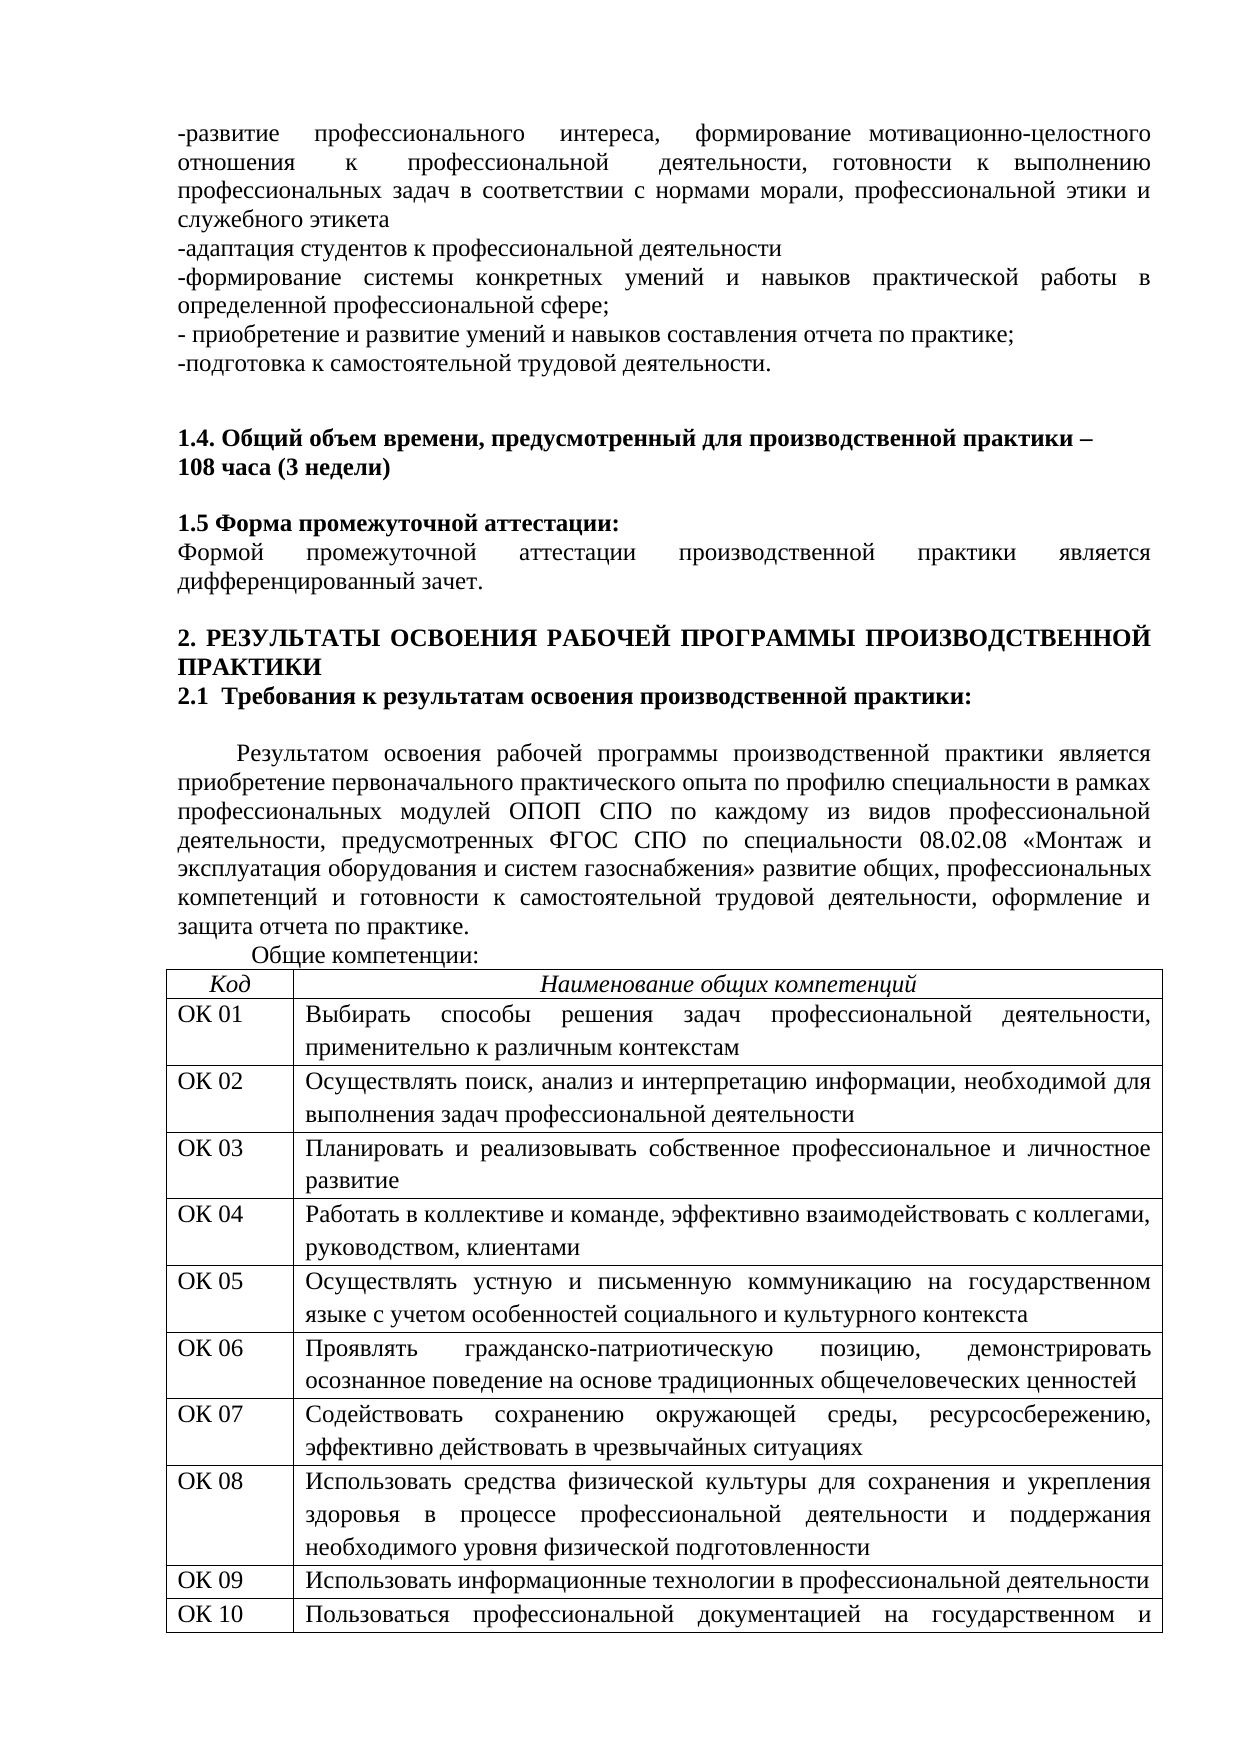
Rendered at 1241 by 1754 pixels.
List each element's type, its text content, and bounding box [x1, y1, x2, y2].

text 1.4. Общий объем времени, предусмотренный для производственной практики – [177, 423, 1152, 452]
table_cell Проявлять гражданско-патриотическую позицию, демонстрировать осознанное поведение на основе традиционных общечеловеческих ценностей [294, 1333, 1162, 1398]
table_cell ОК 04 [167, 1199, 293, 1265]
table_cell ОК 03 [167, 1133, 293, 1198]
table_cell ОК 07 [167, 1399, 293, 1465]
table_cell ОК 06 [167, 1333, 293, 1398]
table_header Наименование общих компетенций [294, 970, 1162, 998]
table_cell Работать в коллективе и команде, эффективно взаимодействовать с коллегами, руководством, клиентами [294, 1199, 1162, 1265]
text -адаптация студентов к профессиональной деятельности [177, 233, 1152, 262]
text Результатом освоения рабочей программы производственной практики является приобретение первоначального практического опыта по профилю специальности в рамках профессиональных модулей ОПОП СПО по каждому из видов профессиональной деятельности, предусмотренных ФГОС СПО по специальности 08.02.08 «Монтаж и эксплуатация оборудования и систем газоснабжения» развитие общих, профессиональных компетенций и готовности к самостоятельной трудовой деятельности, оформление и защита отчета по практике. [177, 738, 1152, 940]
text Формой промежуточной аттестации производственной практики является дифференцированный зачет. [177, 537, 1152, 595]
table_cell ОК 05 [167, 1266, 293, 1332]
text 108 часа (3 недели) [177, 452, 1152, 480]
table_cell Использовать информационные технологии в профессиональной деятельности [294, 1566, 1162, 1598]
table_cell Использовать средства физической культуры для сохранения и укрепления здоровья в процессе профессиональной деятельности и поддержания необходимого уровня физической подготовленности [294, 1466, 1162, 1564]
text 1.5 Форма промежуточной аттестации: [177, 508, 1152, 537]
text - приобретение и развитие умений и навыков составления отчета по практике; [177, 319, 1152, 348]
text -формирование системы конкретных умений и навыков практической работы в определенной профессиональной сфере; [177, 262, 1152, 319]
text 2.1 Требования к результатам освоения производственной практики: [177, 681, 1152, 710]
table_cell ОК 08 [167, 1466, 293, 1564]
table_cell Осуществлять поиск, анализ и интерпретацию информации, необходимой для выполнения задач профессиональной деятельности [294, 1066, 1162, 1132]
table_cell Планировать и реализовывать собственное профессиональное и личностное развитие [294, 1133, 1162, 1198]
table_cell Выбирать способы решения задач профессиональной деятельности, применительно к различным контекстам [294, 999, 1162, 1065]
table_cell ОК 01 [167, 999, 293, 1065]
text -подготовка к самостоятельной трудовой деятельности. [177, 348, 1152, 377]
table_header Код [167, 970, 293, 998]
table_cell ОК 09 [167, 1566, 293, 1598]
text Общие компетенции: [177, 940, 1152, 968]
text 2. РЕЗУЛЬТАТЫ ОСВОЕНИЯ РАБОЧЕЙ ПРОГРАММЫ ПРОИЗВОДСТВЕННОЙ ПРАКТИКИ [177, 623, 1152, 681]
table_cell Содействовать сохранению окружающей среды, ресурсосбережению, эффективно действовать в чрезвычайных ситуациях [294, 1399, 1162, 1465]
text -развитие профессионального интереса, формирование мотивационно-целостного отношения к профессиональной деятельности, готовности к выполнению профессиональных задач в соответствии с нормами морали, профессиональной этики и служебного этикета [177, 118, 1152, 233]
table_cell ОК 10 [167, 1599, 293, 1632]
table_cell Осуществлять устную и письменную коммуникацию на государственном языке с учетом особенностей социального и культурного контекста [294, 1266, 1162, 1332]
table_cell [294, 1599, 1162, 1632]
table_cell ОК 02 [167, 1066, 293, 1132]
